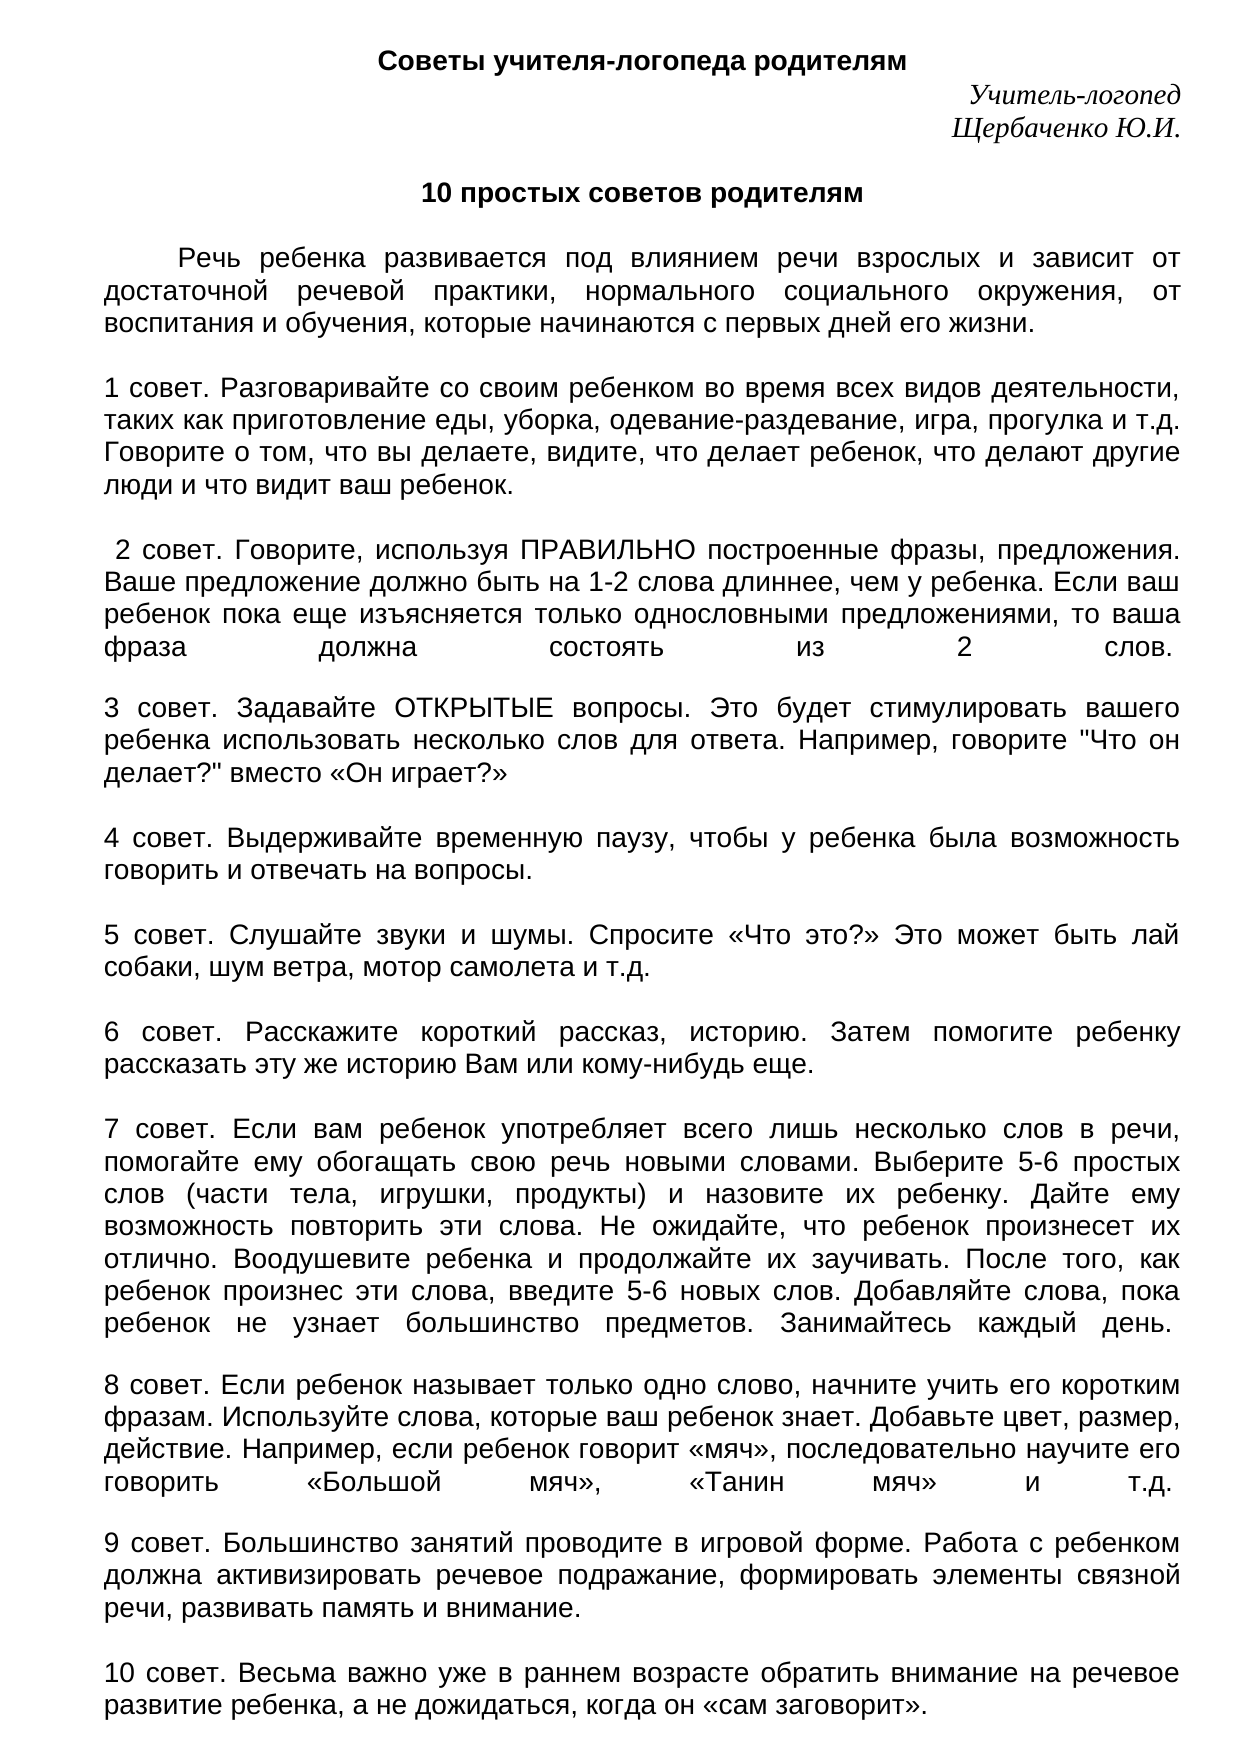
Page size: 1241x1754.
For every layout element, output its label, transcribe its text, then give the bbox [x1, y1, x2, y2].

text Речь ребенка развивается под влиянием речи взрослых и зависит от достаточной речевой практики, нормального социального окружения, от воспитания и обучения, которые начинаются с первых дней его жизни. [103, 241, 1181, 338]
text 10 простых советов родителям [103, 176, 1181, 209]
text 3 совет. Задавайте ОТКРЫТЫЕ вопросы. Это будет стимулировать вашего ребенка использовать несколько слов для ответа. Например, говорите "Что он делает?" вместо «Он играет?» [103, 691, 1181, 788]
text 9 совет. Большинство занятий проводите в игровой форме. Работа с ребенком должна активизировать речевое подражание, формировать элементы связной речи, развивать память и внимание. [103, 1526, 1181, 1623]
text 7 совет. Если вам ребенок употребляет всего лишь несколько слов в речи, помогайте ему обогащать свою речь новыми словами. Выберите 5-6 простых слов (части тела, игрушки, продукты) и назовите их ребенку. Дайте ему возможность повторить эти слова. Не ожидайте, что ребенок произнесет их отлично. Воодушевите ребенка и продолжайте их заучивать. После того, как ребенок произнес эти слова, введите 5-6 новых слов. Добавляйте слова, пока ребенок не узнает большинство предметов. Занимайтесь каждый день. [103, 1080, 1181, 1368]
text 2 совет. Говорите, используя ПРАВИЛЬНО построенные фразы, предложения. Ваше предложение должно быть на 1-2 слова длиннее, чем у ребенка. Если ваш ребенок пока еще изъясняется только однословными предложениями, то ваша фраза должна состоять из 2 слов. [103, 533, 1181, 691]
text 4 совет. Выдерживайте временную паузу, чтобы у ребенка была возможность говорить и отвечать на вопросы. [103, 788, 1181, 885]
text 1 совет. Разговаривайте со своим ребенком во время всех видов деятельности, таких как приготовление еды, уборка, одевание-раздевание, игра, прогулка и т.д. Говорите о том, что вы делаете, видите, что делает ребенок, что делают другие люди и что видит ваш ребенок. [103, 338, 1181, 500]
text 10 совет. Весьма важно уже в раннем возрасте обратить внимание на речевое развитие ребенка, а не дожидаться, когда он «сам заговорит». [103, 1623, 1181, 1720]
text 8 совет. Если ребенок называет только одно слово, начните учить его коротким фразам. Используйте слова, которые ваш ребенок знает. Добавьте цвет, размер, действие. Например, если ребенок говорит «мяч», последовательно научите его говорить «Большой мяч», «Танин мяч» и т.д. [103, 1368, 1181, 1526]
text Учитель-логопед [709, 77, 1181, 110]
text 5 совет. Слушайте звуки и шумы. Спросите «Что это?» Это может быть лай собаки, шум ветра, мотор самолета и т.д. [103, 885, 1181, 982]
text 6 совет. Расскажите короткий рассказ, историю. Затем помогите ребенку рассказать эту же историю Вам или кому-нибудь еще. [103, 982, 1181, 1080]
text Советы учителя-логопеда родителям [103, 44, 1181, 77]
text Щербаченко Ю.И. [709, 110, 1181, 144]
